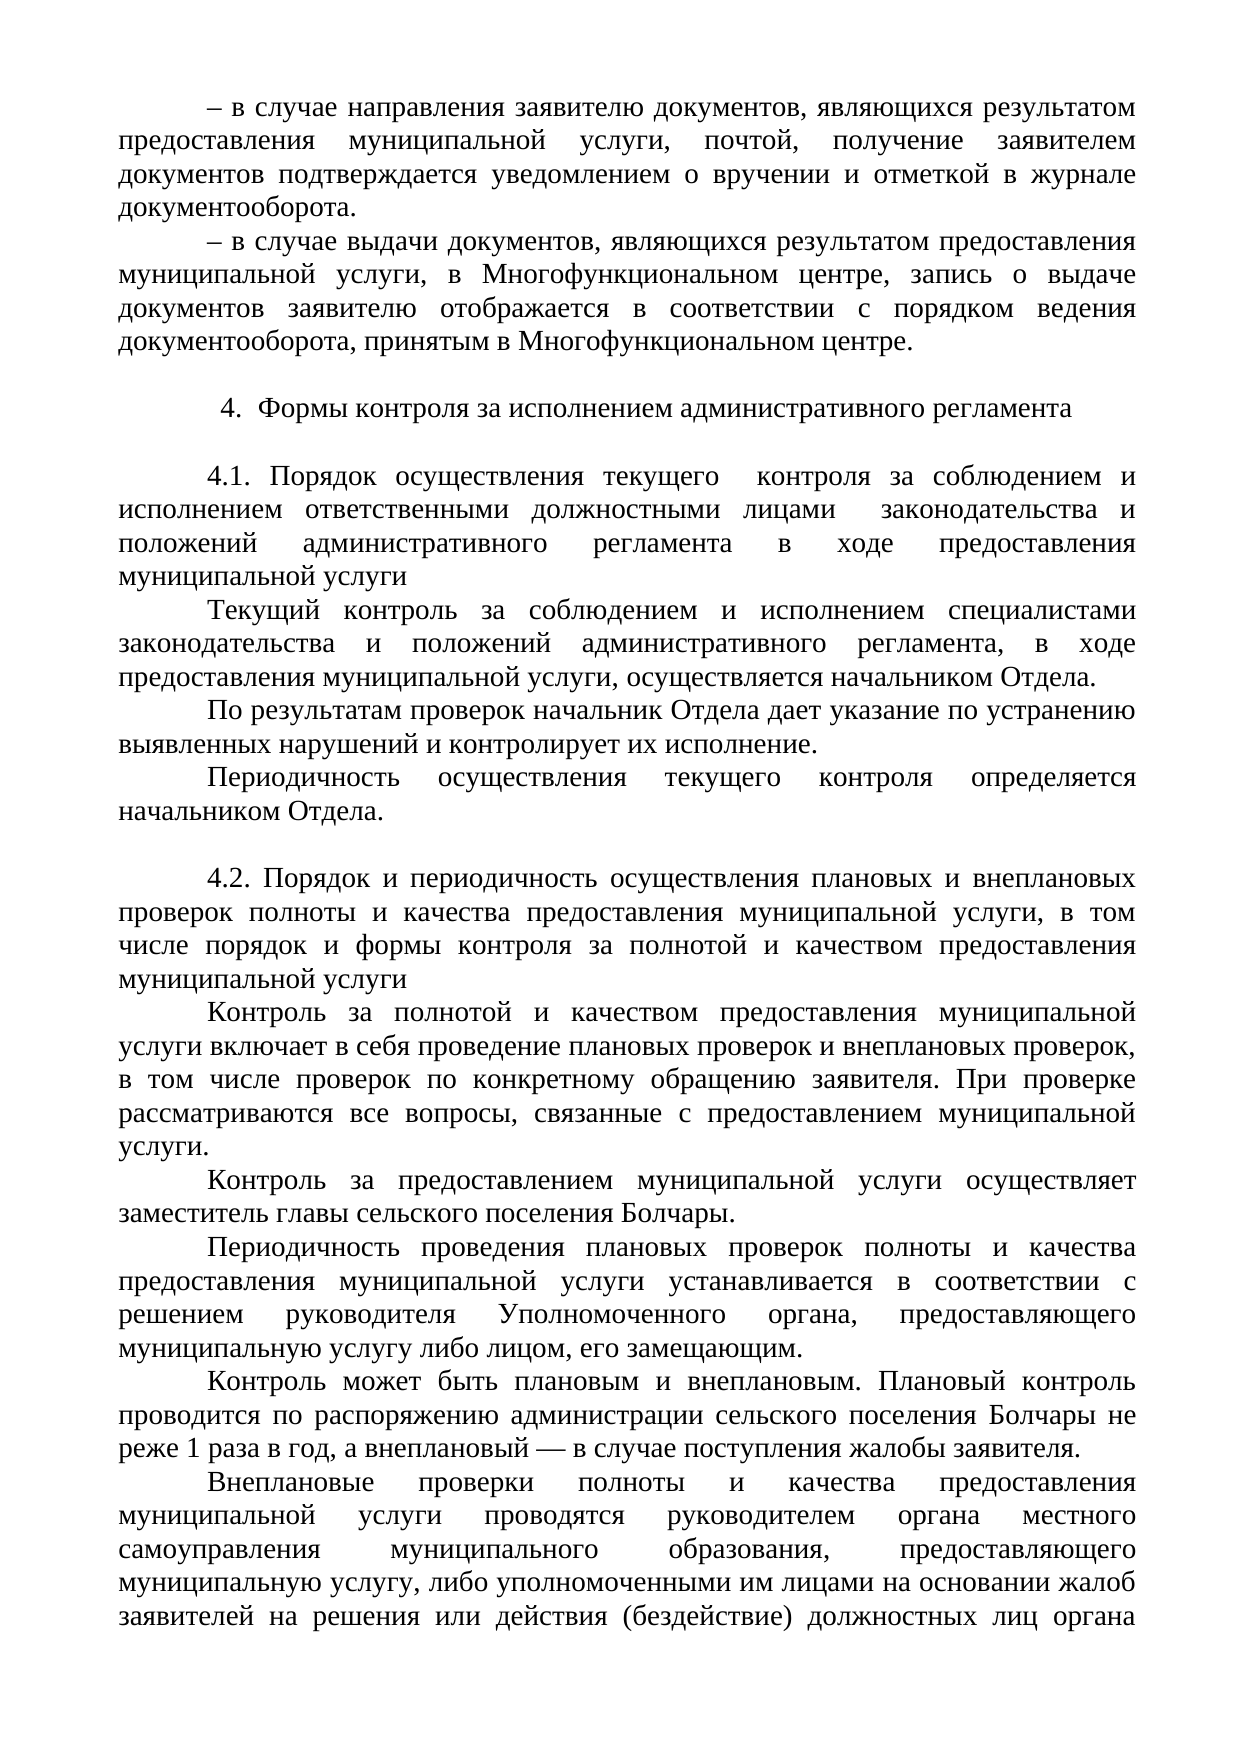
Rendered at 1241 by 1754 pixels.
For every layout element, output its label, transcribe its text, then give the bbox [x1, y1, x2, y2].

text 4.2. Порядок и периодичность осуществления плановых и внеплановых проверок полноты и качества предоставления муниципальной услуги, в том числе порядок и формы контроля за полнотой и качеством предоставления муниципальной услуги [118, 860, 1137, 994]
text Периодичность осуществления текущего контроля определяется начальником Отдела. [118, 759, 1137, 827]
text Контроль за полнотой и качеством предоставления муниципальной услуги включает в себя проведение плановых проверок и внеплановых проверок, в том числе проверок по конкретному обращению заявителя. При проверке рассматриваются все вопросы, связанные с предоставлением муниципальной услуги. [118, 994, 1137, 1162]
text По результатам проверок начальник Отдела дает указание по устранению выявленных нарушений и контролирует их исполнение. [118, 692, 1137, 759]
text Текущий контроль за соблюдением и исполнением специалистами законодательства и положений административного регламента, в ходе предоставления муниципальной услуги, осуществляется начальником Отдела. [118, 592, 1137, 692]
text Контроль может быть плановым и внеплановым. Плановый контроль проводится по распоряжению администрации сельского поселения Болчары не реже 1 раза в год, а внеплановый — в случае поступления жалобы заявителя. [118, 1363, 1137, 1464]
text – в случае выдачи документов, являющихся результатом предоставления муниципальной услуги, в Многофункциональном центре, запись о выдаче документов заявителю отображается в соответствии с порядком ведения документооборота, принятым в Многофункциональном центре. [118, 223, 1137, 357]
list Формы контроля за исполнением административного регламента [156, 391, 1137, 424]
text 4.1. Порядок осуществления текущего контроля за соблюдением и исполнением ответственными должностными лицами законодательства и положений административного регламента в ходе предоставления муниципальной услуги [118, 458, 1137, 592]
text – в случае направления заявителю документов, являющихся результатом предоставления муниципальной услуги, почтой, получение заявителем документов подтверждается уведомлением о вручении и отметкой в журнале документооборота. [118, 89, 1137, 223]
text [118, 1464, 1137, 1632]
text Контроль за предоставлением муниципальной услуги осуществляет заместитель главы сельского поселения Болчары. [118, 1162, 1137, 1229]
text Периодичность проведения плановых проверок полноты и качества предоставления муниципальной услуги устанавливается в соответствии с решением руководителя Уполномоченного органа, предоставляющего муниципальную услугу либо лицом, его замещающим. [118, 1229, 1137, 1363]
